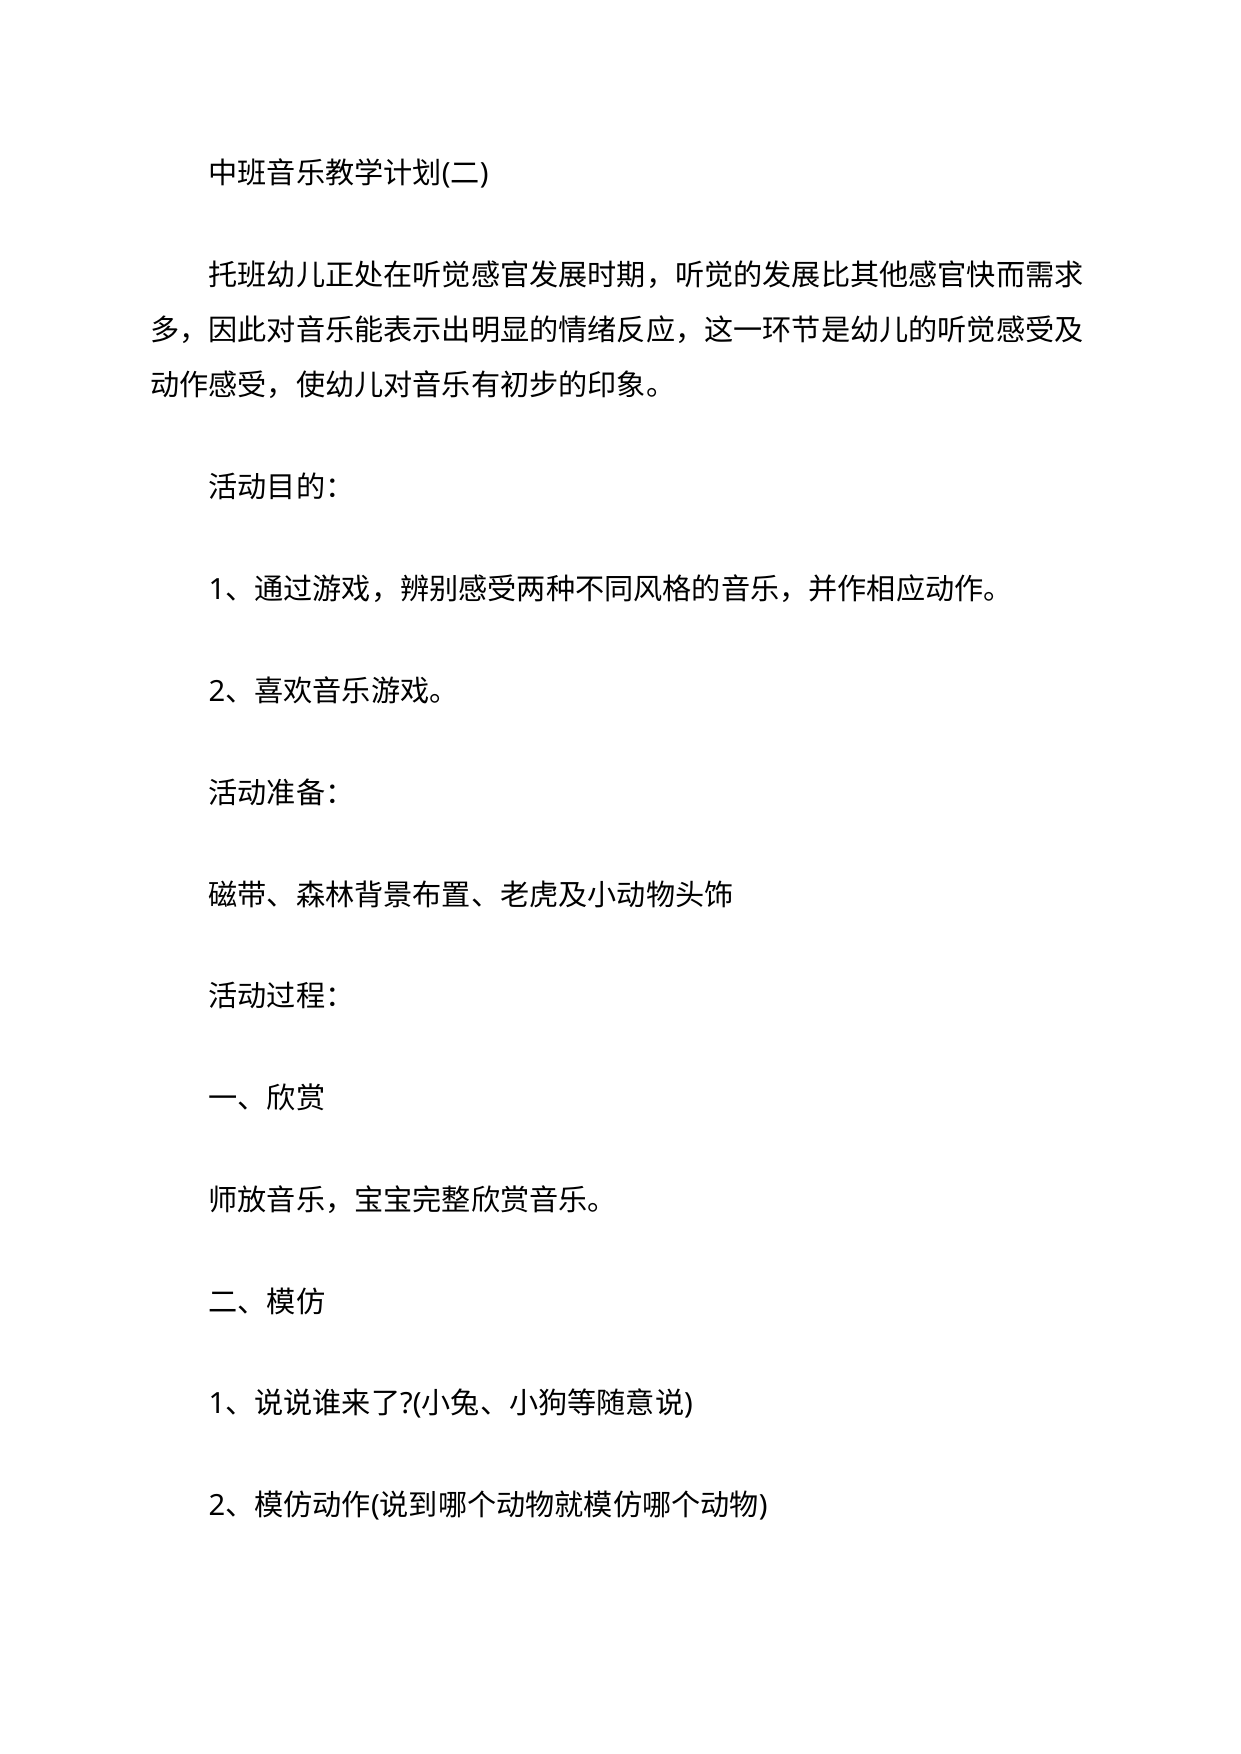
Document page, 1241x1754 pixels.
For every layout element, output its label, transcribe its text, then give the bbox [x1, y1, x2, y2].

text 二、模仿 [150, 1278, 1090, 1320]
text 1、通过游戏，辨别感受两种不同风格的音乐，并作相应动作。 [150, 565, 1090, 608]
text 活动过程： [150, 973, 1090, 1015]
text 师放音乐，宝宝完整欣赏音乐。 [150, 1176, 1090, 1219]
text 2、模仿动作(说到哪个动物就模仿哪个动物) [150, 1482, 1090, 1524]
text 一、欣赏 [150, 1074, 1090, 1117]
text 活动准备： [150, 769, 1090, 812]
text 中班音乐教学计划(二) [150, 150, 1090, 192]
text 1、说说谁来了?(小兔、小狗等随意说) [150, 1380, 1090, 1422]
text 活动目的： [150, 463, 1090, 506]
text 托班幼儿正处在听觉感官发展时期，听觉的发展比其他感官快而需求多，因此对音乐能表示出明显的情绪反应，这一环节是幼儿的听觉感受及动作感受，使幼儿对音乐有初步的印象。 [150, 252, 1090, 404]
text 2、喜欢音乐游戏。 [150, 667, 1090, 710]
text 磁带、森林背景布置、老虎及小动物头饰 [150, 871, 1090, 913]
